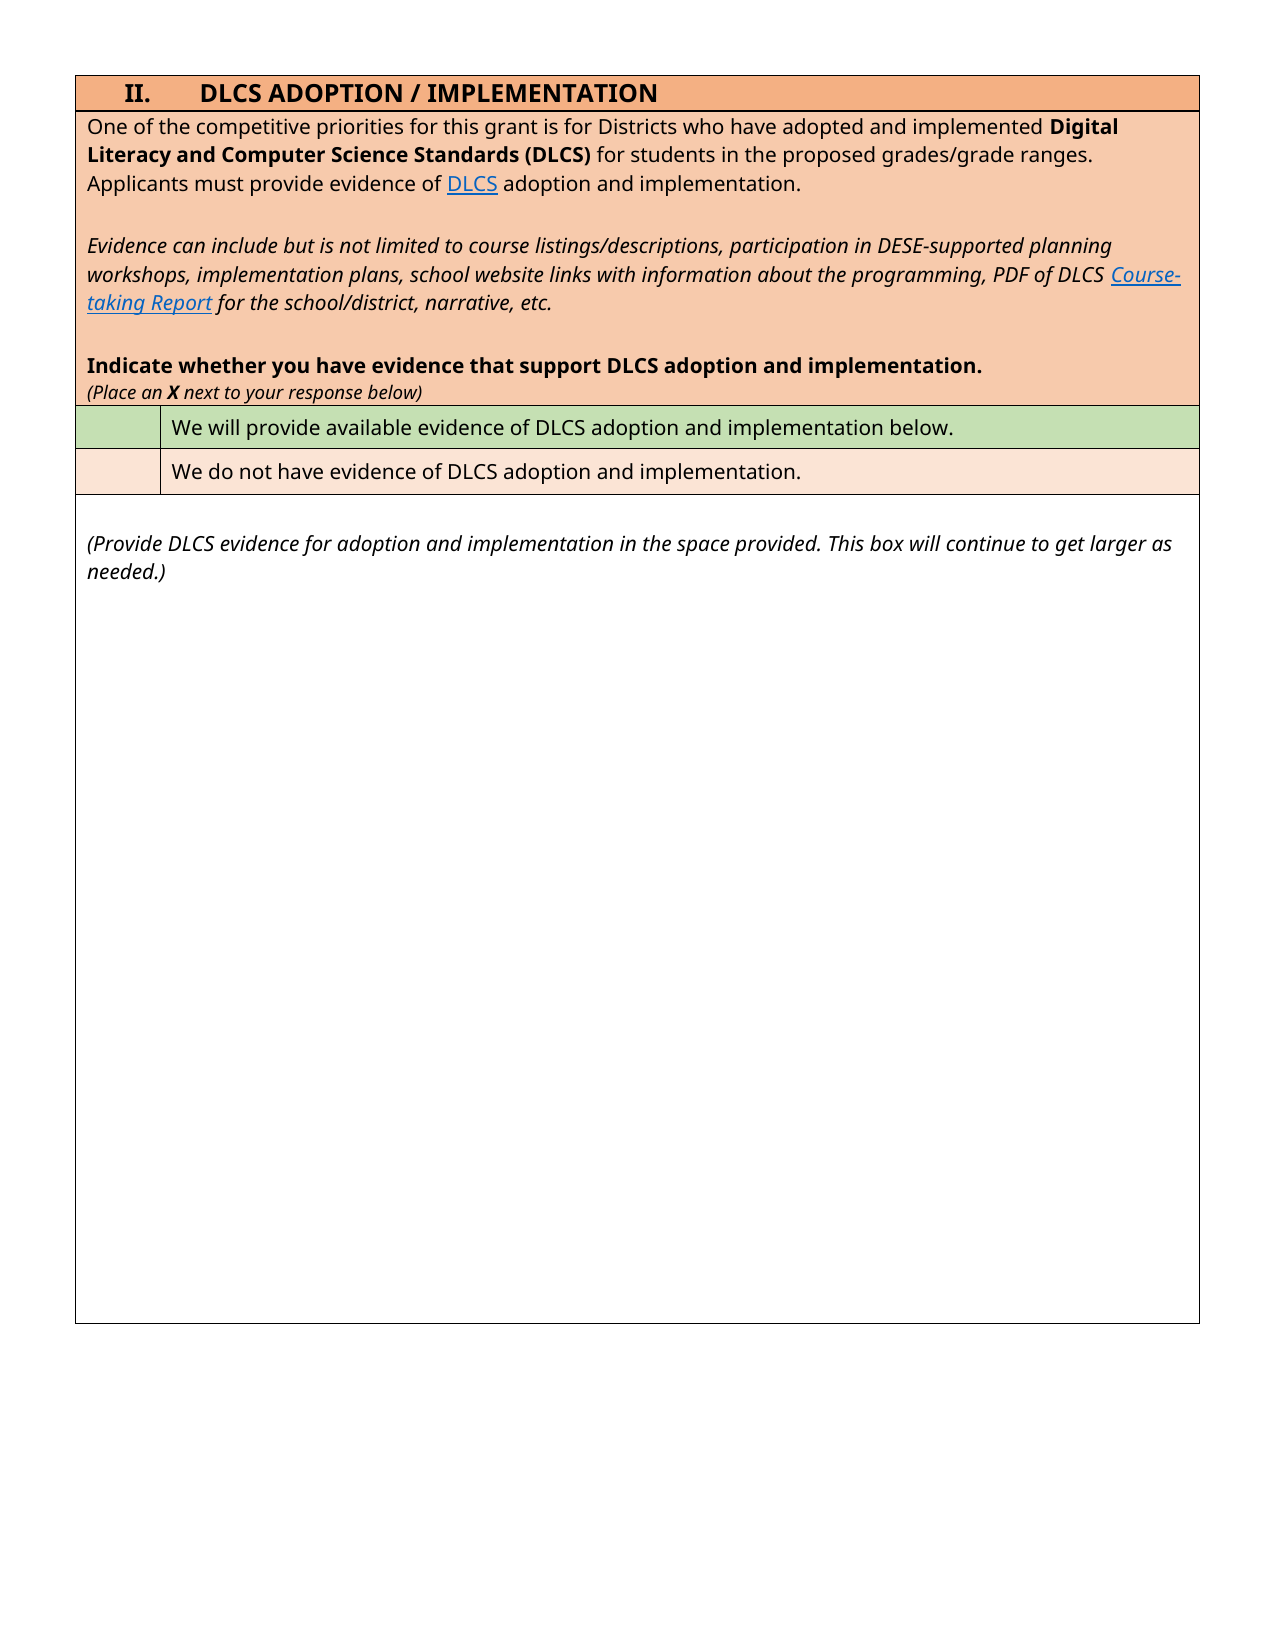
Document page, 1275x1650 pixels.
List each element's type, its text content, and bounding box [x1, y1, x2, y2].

table_cell (Provide DLCS evidence for adoption and implementation in the space provided. This box will continue to get larger as needed.) [76, 495, 1199, 1322]
table_header DLCS ADOPTION / IMPLEMENTATION [76, 76, 1199, 110]
table_cell [76, 406, 160, 448]
table_cell We do not have evidence of DLCS adoption and implementation. [161, 449, 1199, 494]
table_cell [76, 449, 160, 494]
table_header One of the competitive priorities for this grant is for Districts who have adopted and implemented Digital Literacy and Computer Science Standards (DLCS) for students in the proposed grades/grade ranges. Applicants must provide evidence of DLCS adoption and implementation. Evidence can include but is not limited to course listings/descriptions, participation in DESE-supported planning workshops, implementation plans, school website links with information about the programming, PDF of DLCS Course-taking Report for the school/district, narrative, etc. Indicate whether you have evidence that support DLCS adoption and implementation. (Place an X next to your response below) [76, 112, 1199, 405]
table_cell We will provide available evidence of DLCS adoption and implementation below. [161, 406, 1199, 448]
